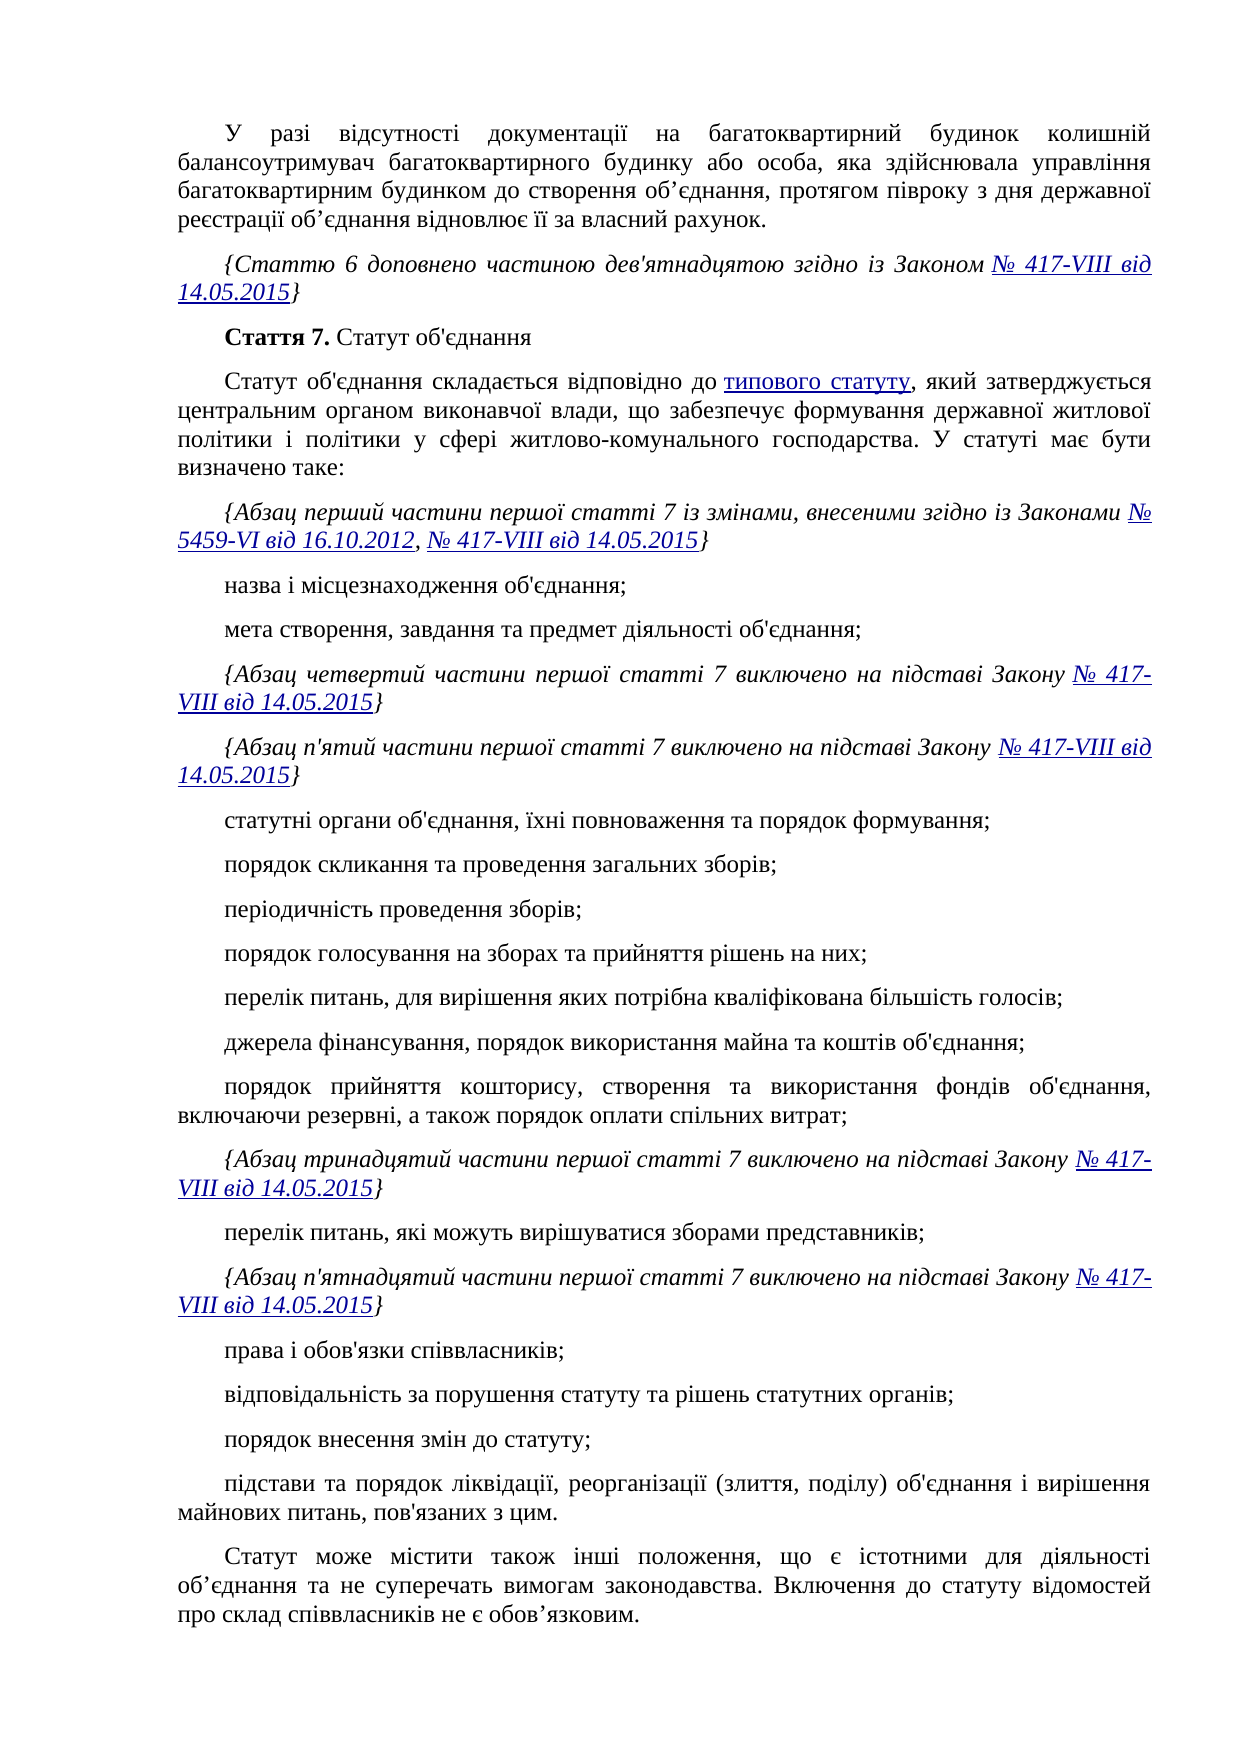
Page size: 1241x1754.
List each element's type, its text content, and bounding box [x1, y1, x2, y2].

text У разі відсутності документації на багатоквартирний будинок колишній балансоутримувач багатоквартирного будинку або особа, яка здійснювала управління багатоквартирним будинком до створення об’єднання, протягом півроку з дня державної реєстрації об’єднання відновлює її за власний рахунок. [177, 118, 1152, 233]
text Статут об'єднання складається відповідно до типового статуту, який затверджується центральним органом виконавчої влади, що забезпечує формування державної житлової політики і політики у сфері житлово-комунального господарства. У статуті має бути визначено таке: [177, 366, 1152, 481]
text права і обов'язки співвласників; [177, 1335, 1152, 1364]
text {Абзац перший частини першої статті 7 із змінами, внесеними згідно із Законами № 5459-VI від 16.10.2012, № 417-VIII від 14.05.2015} [177, 497, 1152, 554]
text статутні органи об'єднання, їхні повноваження та порядок формування; [177, 805, 1152, 834]
text назва і місцезнаходження об'єднання; [177, 570, 1152, 599]
text мета створення, завдання та предмет діяльності об'єднання; [177, 614, 1152, 643]
text підстави та порядок ліквідації, реорганізації (злиття, поділу) об'єднання і вирішення майнових питань, пов'язаних з цим. [177, 1468, 1152, 1526]
text порядок голосування на зборах та прийняття рішень на них; [177, 938, 1152, 967]
text {Абзац тринадцятий частини першої статті 7 виключено на підставі Закону № 417-VIII від 14.05.2015} [177, 1144, 1152, 1202]
text джерела фінансування, порядок використання майна та коштів об'єднання; [177, 1027, 1152, 1056]
text Статут може містити також інші положення, що є істотними для діяльності об’єднання та не суперечать вимогам законодавства. Включення до статуту відомостей про склад співвласників не є обов’язковим. [177, 1541, 1152, 1627]
text {Абзац п'ятий частини першої статті 7 виключено на підставі Закону № 417-VIII від 14.05.2015} [177, 732, 1152, 789]
text відповідальність за порушення статуту та рішень статутних органів; [177, 1379, 1152, 1408]
text {Статтю 6 доповнено частиною дев'ятнадцятою згідно із Законом № 417-VIII від 14.05.2015} [177, 249, 1152, 306]
text порядок прийняття кошторису, створення та використання фондів об'єднання, включаючи резервні, а також порядок оплати спільних витрат; [177, 1071, 1152, 1129]
text періодичність проведення зборів; [177, 894, 1152, 922]
text порядок скликання та проведення загальних зборів; [177, 849, 1152, 878]
text перелік питань, які можуть вирішуватися зборами представників; [177, 1217, 1152, 1246]
text порядок внесення змін до статуту; [177, 1424, 1152, 1452]
text перелік питань, для вирішення яких потрібна кваліфікована більшість голосів; [177, 982, 1152, 1011]
text {Абзац четвертий частини першої статті 7 виключено на підставі Закону № 417-VIII від 14.05.2015} [177, 659, 1152, 716]
text Стаття 7. Статут об'єднання [177, 322, 1152, 351]
text {Абзац п'ятнадцятий частини першої статті 7 виключено на підставі Закону № 417-VIII від 14.05.2015} [177, 1262, 1152, 1319]
